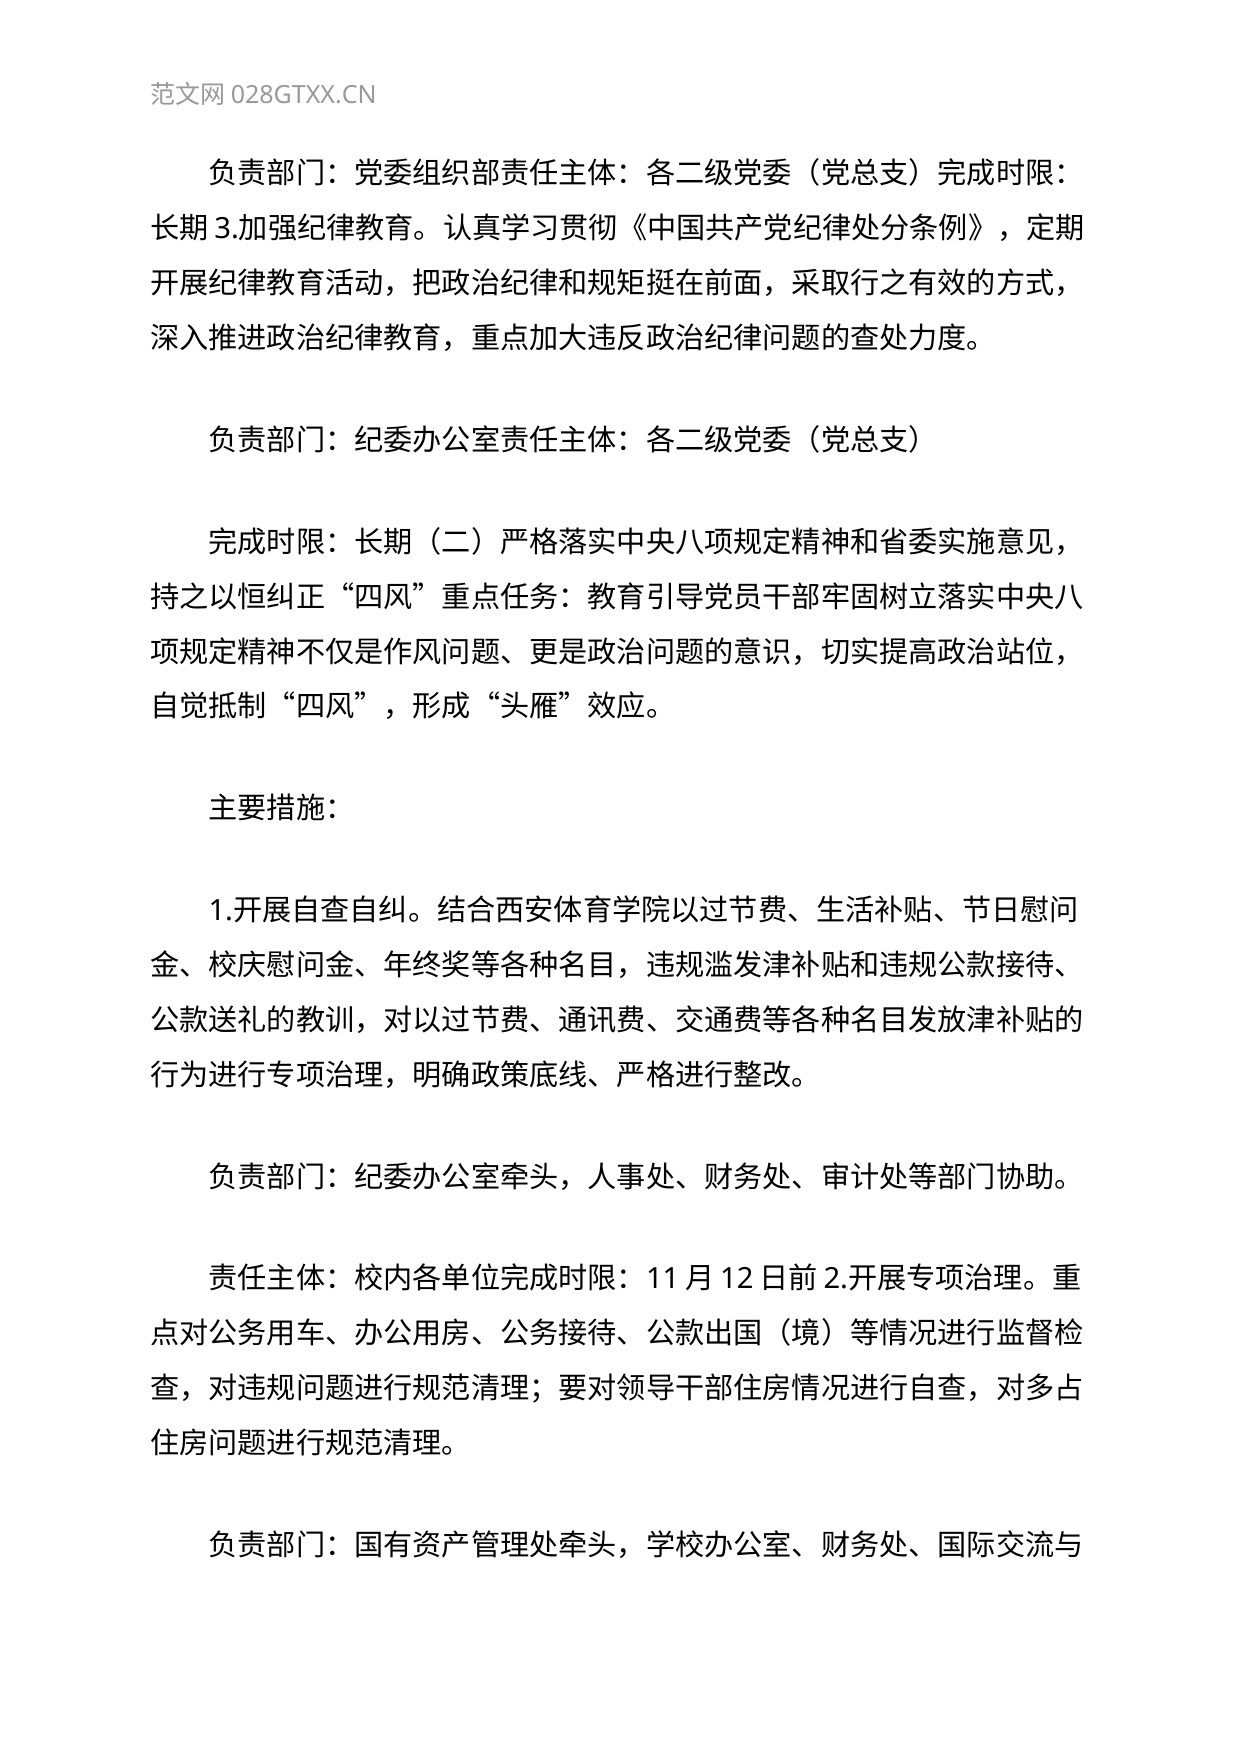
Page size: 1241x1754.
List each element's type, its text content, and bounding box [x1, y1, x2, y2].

text 负责部门：纪委办公室牵头，人事处、财务处、审计处等部门协助。 [150, 1153, 1090, 1195]
text 负责部门：纪委办公室责任主体：各二级党委（党总支） [150, 417, 1090, 459]
text 责任主体：校内各单位完成时限：11月12日前2.开展专项治理。重点对公务用车、办公用房、公务接待、公款出国（境）等情况进行监督检查，对违规问题进行规范清理；要对领导干部住房情况进行自查，对多占住房问题进行规范清理。 [150, 1255, 1090, 1462]
text 负责部门：党委组织部责任主体：各二级党委（党总支）完成时限：长期3.加强纪律教育。认真学习贯彻《中国共产党纪律处分条例》，定期开展纪律教育活动，把政治纪律和规矩挺在前面，采取行之有效的方式，深入推进政治纪律教育，重点加大违反政治纪律问题的查处力度。 [150, 150, 1090, 357]
text 主要措施： [150, 785, 1090, 827]
text 1.开展自查自纠。结合西安体育学院以过节费、生活补贴、节日慰问金、校庆慰问金、年终奖等各种名目，违规滥发津补贴和违规公款接待、公款送礼的教训，对以过节费、通讯费、交通费等各种名目发放津补贴的行为进行专项治理，明确政策底线、严格进行整改。 [150, 887, 1090, 1094]
text 完成时限：长期（二）严格落实中央八项规定精神和省委实施意见，持之以恒纠正“四风”重点任务：教育引导党员干部牢固树立落实中央八项规定精神不仅是作风问题、更是政治问题的意识，切实提高政治站位，自觉抵制“四风”，形成“头雁”效应。 [150, 518, 1090, 725]
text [150, 1521, 1090, 1564]
